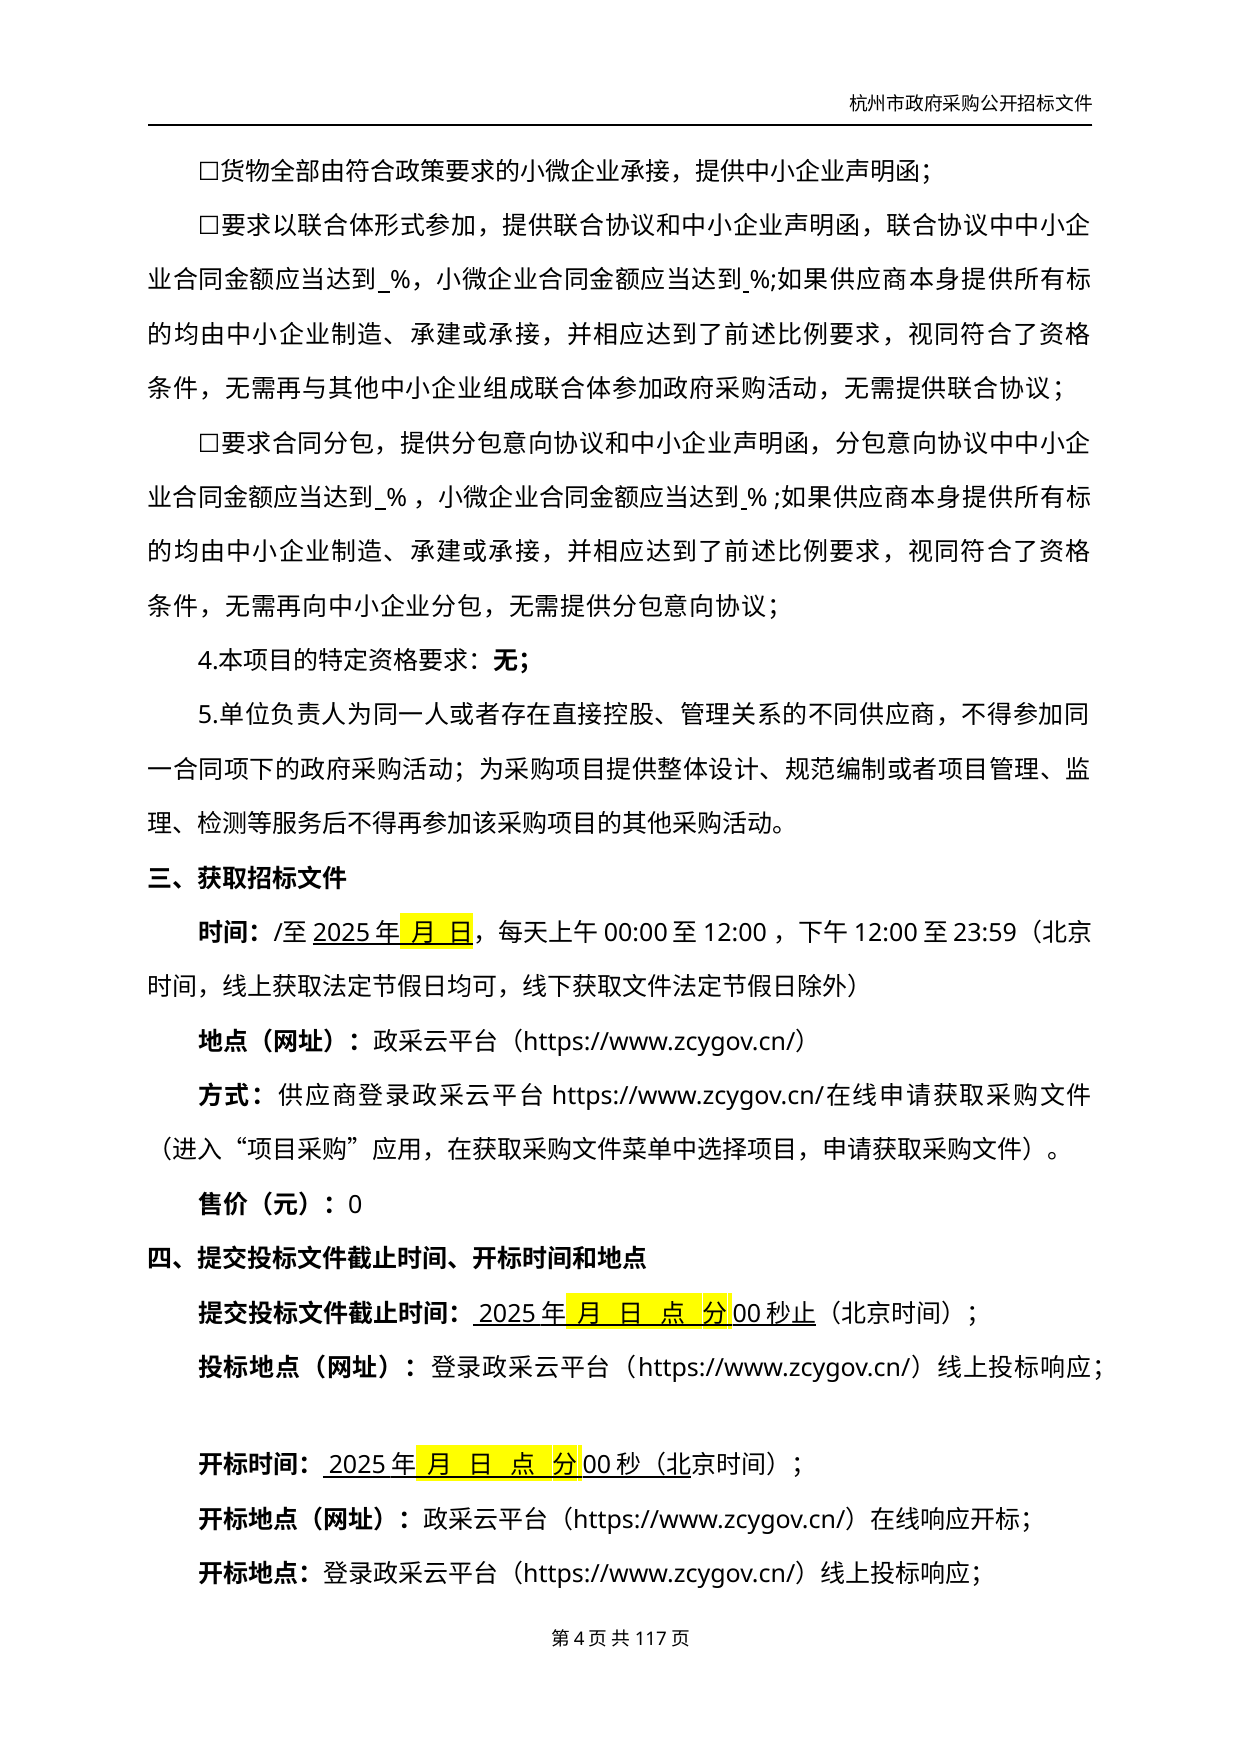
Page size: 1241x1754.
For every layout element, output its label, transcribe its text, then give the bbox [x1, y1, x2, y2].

text 4.本项目的特定资格要求：无； [148, 641, 1092, 677]
text 开标地点：登录政采云平台（https://www.zcygov.cn/）线上投标响应； [148, 1554, 1092, 1590]
text 开标地点（网址）：政采云平台（https://www.zcygov.cn/）在线响应开标； [148, 1499, 1092, 1536]
text 售价（元）：0 [148, 1184, 1092, 1221]
text 提交投标文件截止时间： 2025年 月 日 点 分00秒止（北京时间）； [732, 1293, 1092, 1329]
text 时间：/至2025年 月 日，每天上午00:00至12:00 ，下午12:00至23:59（北京时间，线上获取法定节假日均可，线下获取文件法定节假日除外） [148, 912, 1092, 1003]
text 提交投标文件截止时间： 2025年 月 日 点 分00秒止（北京时间）； [148, 1293, 566, 1329]
text 开标时间： 2025年 月 日 点 分00秒（北京时间）； [582, 1445, 1092, 1481]
text 5.单位负责人为同一人或者存在直接控股、管理关系的不同供应商，不得参加同一合同项下的政府采购活动；为采购项目提供整体设计、规范编制或者项目管理、监理、检测等服务后不得再参加该采购项目的其他采购活动。 [148, 695, 1092, 840]
text 投标地点（网址）：登录政采云平台（https://www.zcygov.cn/）线上投标响应； [148, 1347, 1092, 1431]
text ☐要求合同分包，提供分包意向协议和中小企业声明函，分包意向协议中中小企业合同金额应当达到 % ，小微企业合同金额应当达到 % ;如果供应商本身提供所有标的均由中小企业制造、承建或承接，并相应达到了前述比例要求，视同符合了资格条件，无需再向中小企业分包，无需提供分包意向协议； [148, 423, 1092, 622]
text ☐要求以联合体形式参加，提供联合协议和中小企业声明函，联合协议中中小企业合同金额应当达到 %，小微企业合同金额应当达到 %;如果供应商本身提供所有标的均由中小企业制造、承建或承接，并相应达到了前述比例要求，视同符合了资格条件，无需再与其他中小企业组成联合体参加政府采购活动，无需提供联合协议； [148, 206, 1092, 405]
text ☐货物全部由符合政策要求的小微企业承接，提供中小企业声明函； [148, 151, 1092, 187]
text 方式：供应商登录政采云平台https://www.zcygov.cn/在线申请获取采购文件（进入“项目采购”应用，在获取采购文件菜单中选择项目，申请获取采购文件）。 [148, 1076, 1092, 1166]
text 地点（网址）：政采云平台（https://www.zcygov.cn/） [148, 1021, 1092, 1057]
text 四、提交投标文件截止时间、开标时间和地点 [148, 1239, 1092, 1275]
text 开标时间： 2025年 月 日 点 分00秒（北京时间）； [148, 1445, 416, 1481]
text 三、获取招标文件 [148, 858, 1092, 894]
